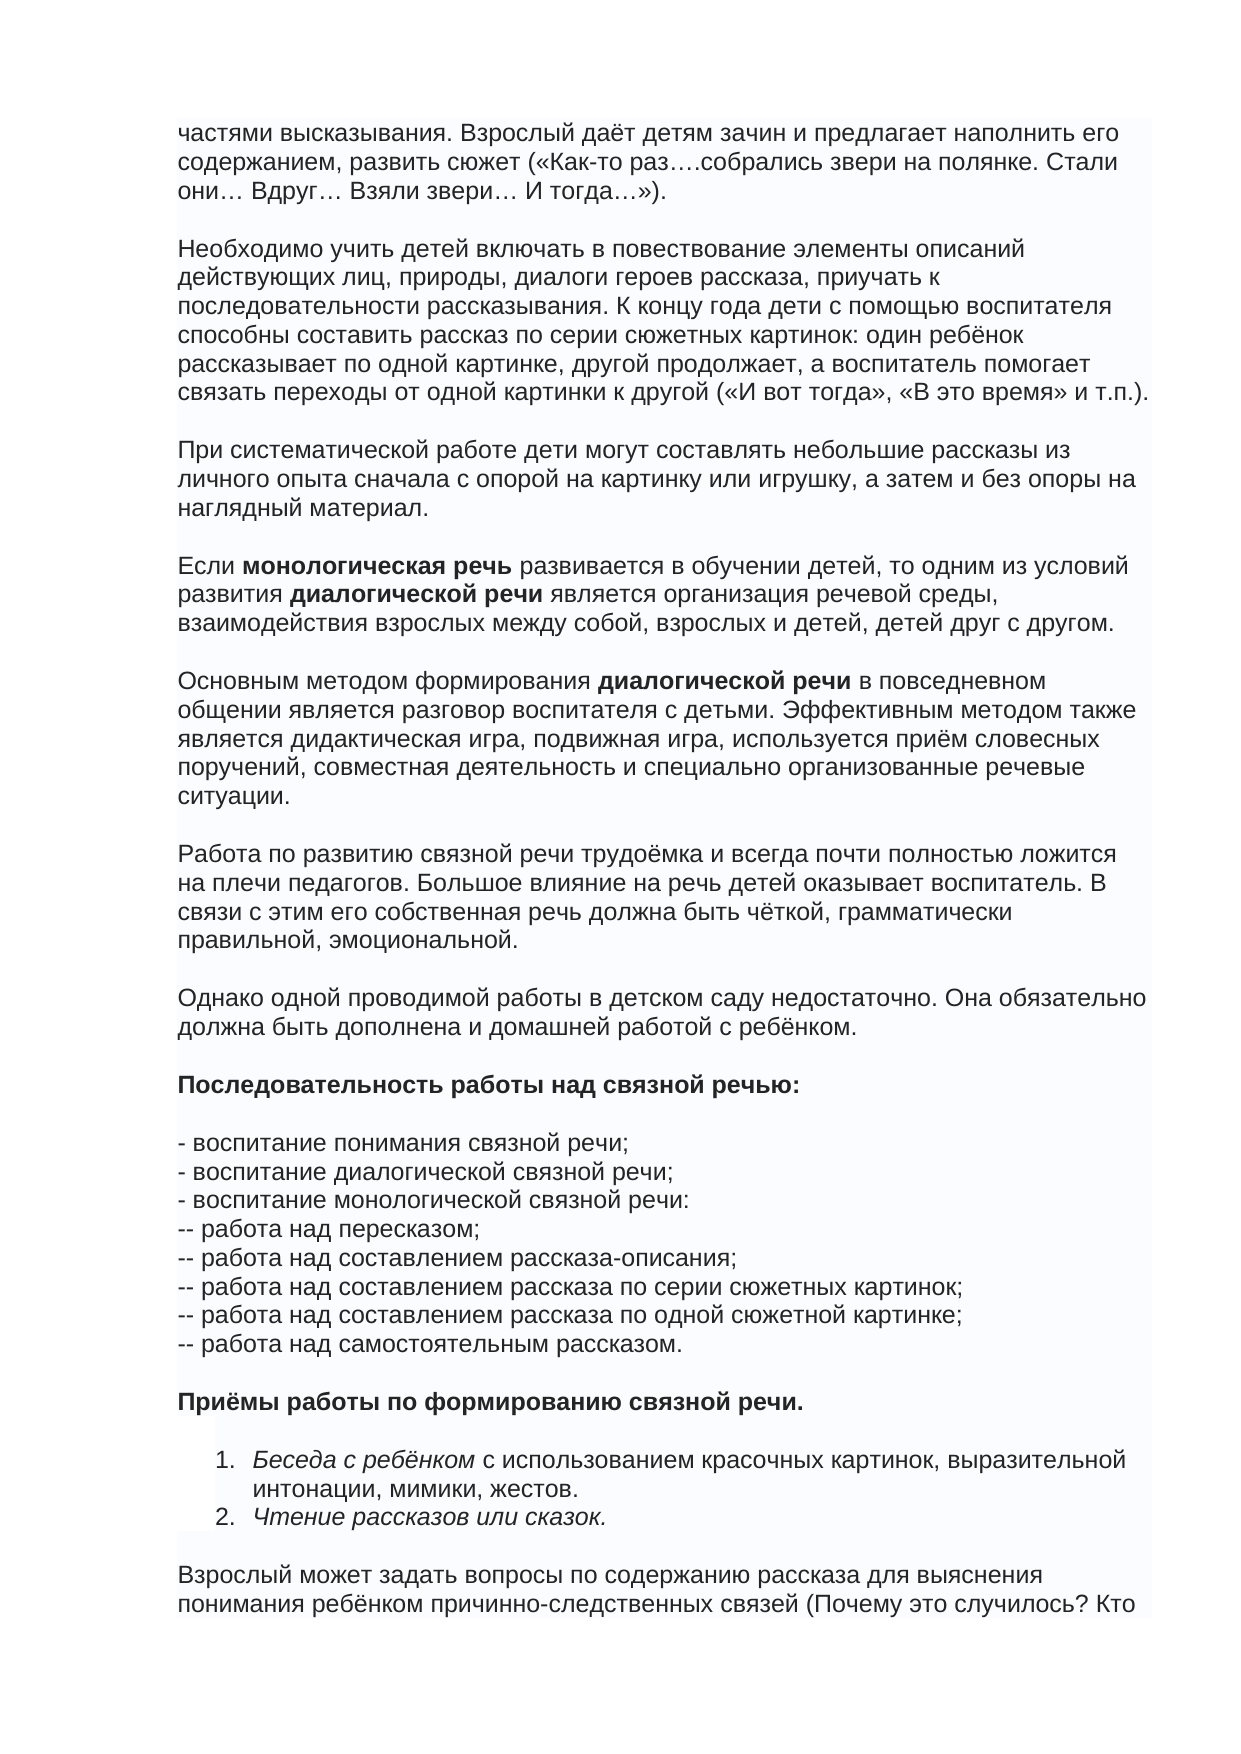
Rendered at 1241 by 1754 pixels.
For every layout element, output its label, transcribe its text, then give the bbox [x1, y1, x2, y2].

text Работа по развитию связной речи трудоёмка и всегда почти полностью ложится на плечи педагогов. Большое влияние на речь детей оказывает воспитатель. В связи с этим его собственная речь должна быть чёткой, грамматически правильной, эмоциональной. [177, 839, 1152, 954]
text Основным методом формирования диалогической речи в повседневном общении является разговор воспитателя с детьми. Эффективным методом также является дидактическая игра, подвижная игра, используется приём словесных поручений, совместная деятельность и специально организованные речевые ситуации. [177, 666, 1152, 810]
text Последовательность работы над связной речью: [177, 1070, 1152, 1098]
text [177, 1560, 1152, 1618]
text Приёмы работы по формированию связной речи. [177, 1387, 1152, 1416]
text При систематической работе дети могут составлять небольшие рассказы из личного опыта сначала с опорой на картинку или игрушку, а затем и без опоры на наглядный материал. [177, 435, 1152, 521]
text Если монологическая речь развивается в обучении детей, то одним из условий развития диалогической речи является организация речевой среды, взаимодействия взрослых между собой, взрослых и детей, детей друг с другом. [177, 551, 1152, 637]
text - воспитание понимания связной речи; - воспитание диалогической связной речи; - воспитание монологической связной речи: -- работа над пересказом; -- работа над составлением рассказа-описания; -- работа над составлением рассказа по серии сюжетных картинок; -- работа над составлением рассказа по одной сюжетной картинке; -- работа над самостоятельным рассказом. [177, 1128, 1152, 1358]
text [177, 118, 1152, 204]
list Чтение рассказов или сказок. [215, 1502, 1152, 1531]
text Однако одной проводимой работы в детском саду недостаточно. Она обязательно должна быть дополнена и домашней работой с ребёнком. [177, 983, 1152, 1041]
text Необходимо учить детей включать в повествование элементы описаний действующих лиц, природы, диалоги героев рассказа, приучать к последовательности рассказывания. К концу года дети с помощью воспитателя способны составить рассказ по серии сюжетных картинок: один ребёнок рассказывает по одной картинке, другой продолжает, а воспитатель помогает связать переходы от одной картинки к другой («И вот тогда», «В это время» и т.п.). [177, 233, 1152, 406]
list Беседа с ребёнком с использованием красочных картинок, выразительной интонации, мимики, жестов. [215, 1445, 1152, 1502]
